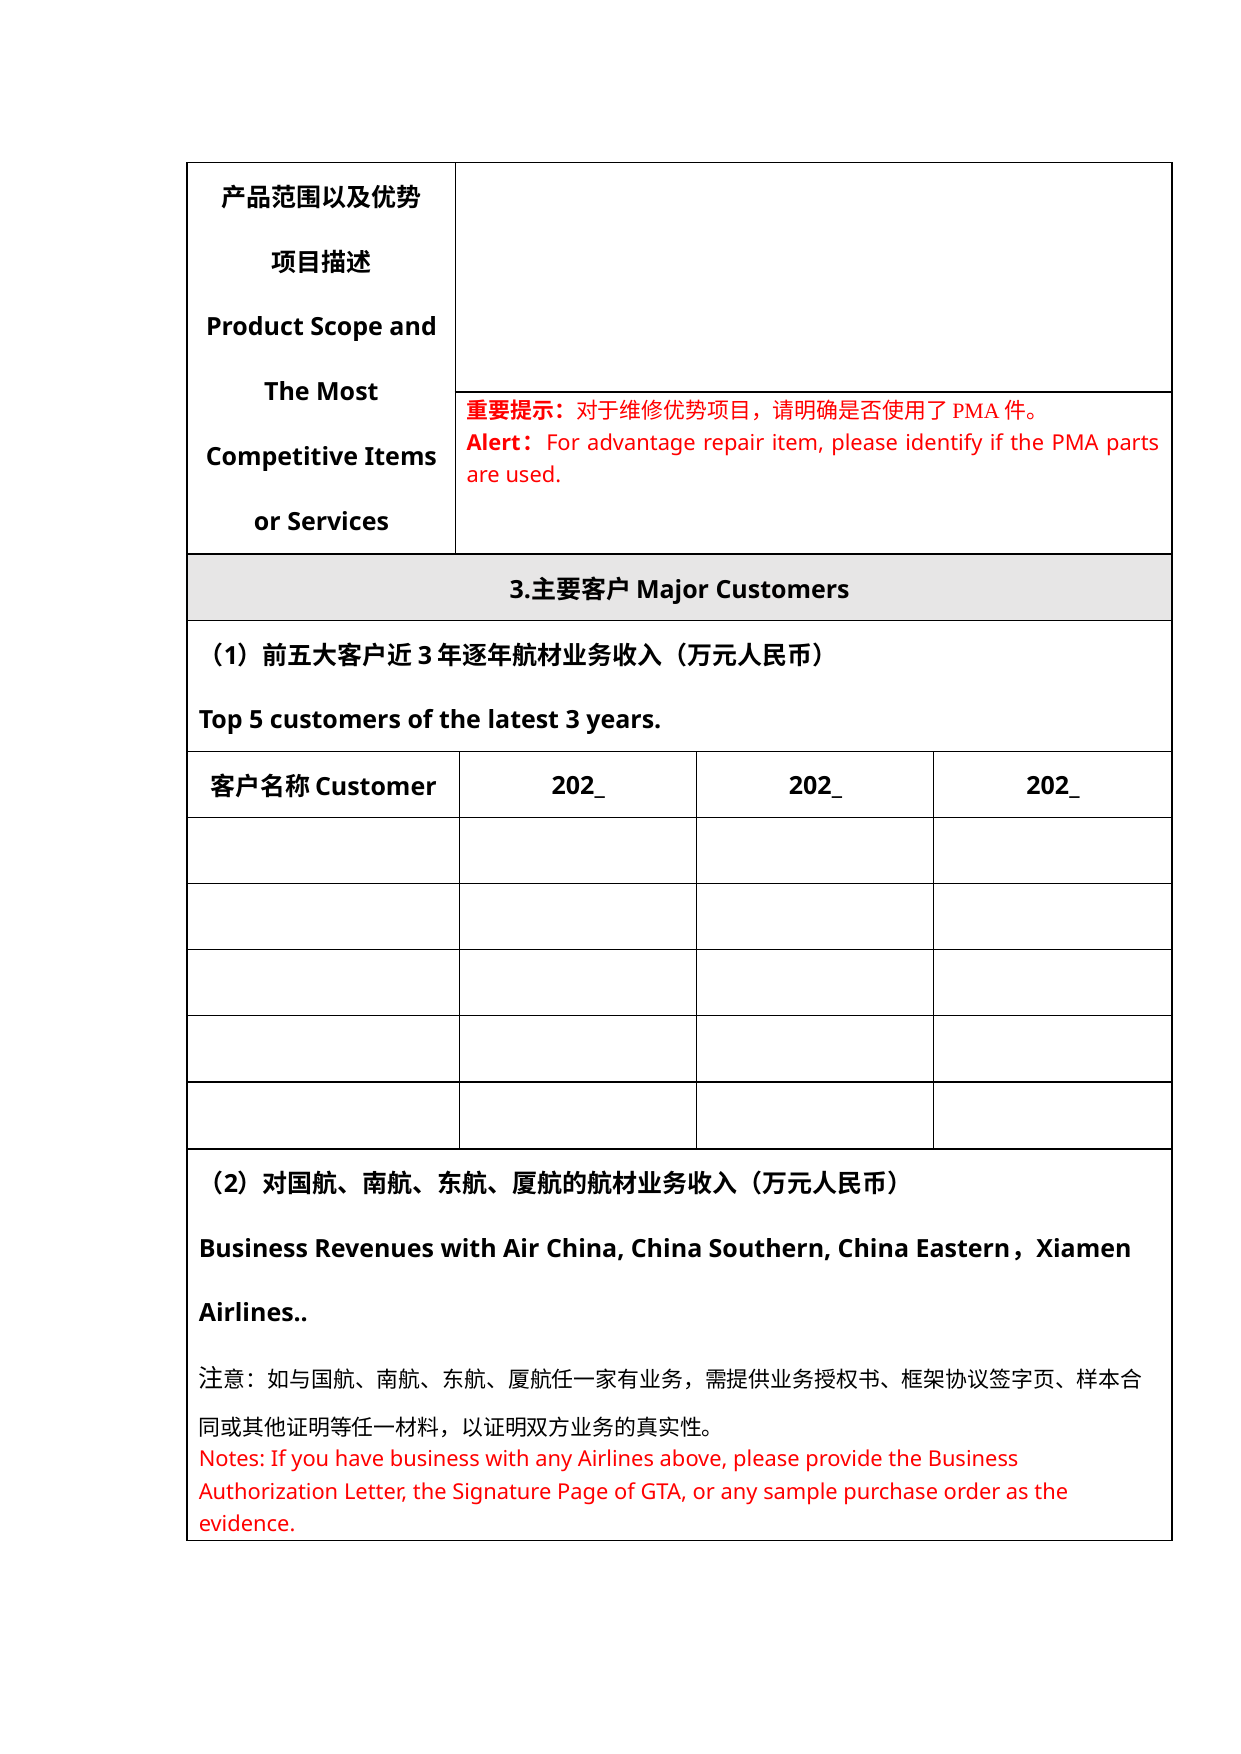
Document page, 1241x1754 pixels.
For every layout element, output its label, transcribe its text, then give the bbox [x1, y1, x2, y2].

table_cell [934, 1016, 1171, 1081]
table_cell [460, 884, 696, 949]
table_cell 重要提示：对于维修优势项目，请明确是否使用了PMA件。 Alert：For advantage repair item, please identify if the PMA parts are used. [456, 393, 1171, 553]
table_cell （2）对国航、南航、东航、厦航的航材业务收入（万元人民币） Business Revenues with Air China, China Southern, China Eastern，Xiamen Airlines.. 注意：如与国航、南航、东航、厦航任一家有业务，需提供业务授权书、框架协议签字页、样本合同或其他证明等任一材料，以证明双方业务的真实性。 Notes: If you have business with any Airlines above, please provide the Business Authorization Letter, the Signature Page of GTA, or any sample purchase order as the evidence. [188, 1150, 1171, 1539]
table_cell [697, 1016, 933, 1081]
table_cell [456, 163, 1171, 391]
table_cell [188, 818, 459, 883]
table_cell 客户名称Customer [188, 752, 459, 817]
table_cell [697, 950, 933, 1015]
table_cell 202_ [460, 752, 696, 817]
table_cell [188, 950, 459, 1015]
table_cell 3.主要客户Major Customers [188, 555, 1171, 620]
table_cell [697, 1083, 933, 1147]
table_cell 202_ [934, 752, 1171, 817]
table_cell [460, 1016, 696, 1081]
table_cell [934, 950, 1171, 1015]
table_cell [697, 884, 933, 949]
table_cell [697, 818, 933, 883]
table_cell [934, 818, 1171, 883]
table_cell [460, 950, 696, 1015]
table_cell [188, 1016, 459, 1081]
table_cell 202_ [697, 752, 933, 817]
table_cell [934, 884, 1171, 949]
table_cell [188, 1083, 459, 1147]
table_cell [934, 1083, 1171, 1147]
table_cell [460, 1083, 696, 1147]
table_cell [460, 818, 696, 883]
table_cell 产品范围以及优势 项目描述 Product Scope and The Most Competitive Items or Services [188, 163, 455, 553]
table_cell [188, 884, 459, 949]
table_cell （1）前五大客户近3年逐年航材业务收入（万元人民币） Top 5 customers of the latest 3 years. [188, 621, 1171, 751]
